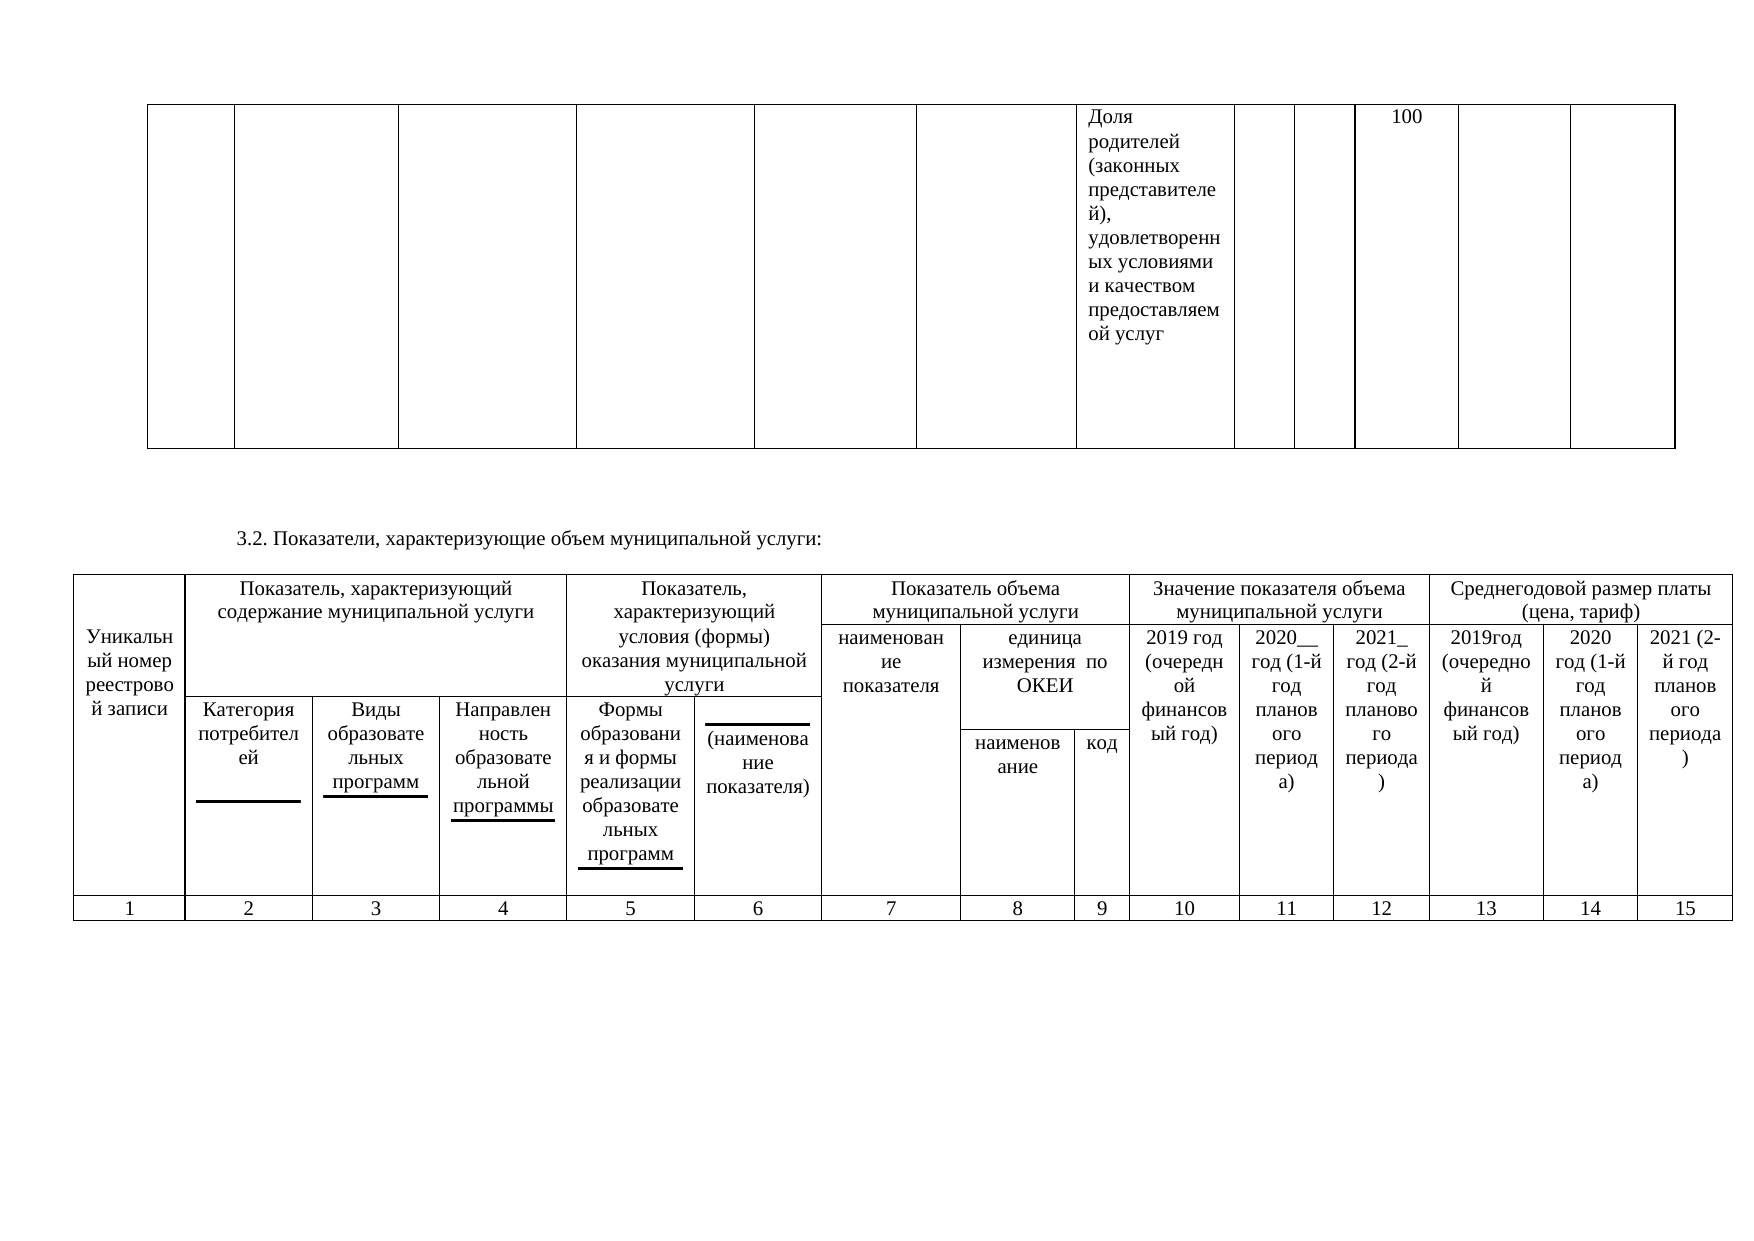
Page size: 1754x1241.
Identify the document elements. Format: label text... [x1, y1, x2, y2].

table_cell 5 [567, 896, 694, 919]
table_cell 2 [186, 896, 312, 919]
table_header Уникальный номер реестровой записи [74, 575, 184, 894]
table_cell наименование показателя [822, 625, 960, 894]
table_cell 7 [822, 896, 960, 919]
table_cell 2021 (2-й год планового периода) [1638, 625, 1732, 894]
table_cell [1571, 105, 1674, 448]
table_header Среднегодовой размер платы (цена, тариф) [1430, 575, 1732, 623]
table_cell 6 [695, 896, 821, 919]
table_cell 12 [1334, 896, 1429, 919]
table_header Показатель, характеризующий содержание муниципальной услуги [186, 575, 566, 696]
table_cell 2019 год (очередной финансовый год) [1130, 625, 1239, 894]
table_header Показатель, характеризующий условия (формы) оказания муниципальной услуги [567, 575, 821, 696]
table_cell 2019год (очередной финансовый год) [1430, 625, 1543, 894]
text 3.2. Показатели, характеризующие объем муниципальной услуги: [177, 526, 1636, 550]
table_cell [1459, 105, 1570, 448]
table_cell 13 [1430, 896, 1543, 919]
table_cell 100 [1356, 105, 1458, 448]
table_cell 11 [1240, 896, 1333, 919]
table_cell Формы образования и формы реализации образовательных программ [567, 697, 694, 894]
table_cell 9 [1075, 896, 1129, 919]
table_cell 2021_ год (2-й год планового периода) [1334, 625, 1429, 894]
table_cell (наименование показателя) [695, 697, 821, 894]
table_cell 2020 год (1-й год планового периода) [1544, 625, 1637, 894]
table_cell 14 [1544, 896, 1637, 919]
table_cell 1 [74, 896, 184, 919]
table_cell 8 [961, 896, 1074, 919]
table_cell Направленность образовательной программы [440, 697, 566, 894]
table_cell 3 [313, 896, 439, 919]
table_cell Доля родителей (законных представителей), удовлетворенных условиями и качеством предоставляемой услуг [1077, 105, 1234, 448]
table_cell [1235, 105, 1294, 448]
table_header Показатель объема муниципальной услуги [822, 575, 1129, 623]
table_cell код [1075, 730, 1129, 894]
table_cell Категория потребителей [186, 697, 312, 894]
table_header Значение показателя объема муниципальной услуги [1130, 575, 1429, 623]
table_cell [1295, 105, 1354, 448]
table_cell 4 [440, 896, 566, 919]
table_cell Виды образовательных программ [313, 697, 439, 894]
table_cell единица измерения по ОКЕИ [961, 625, 1129, 729]
table_cell 10 [1130, 896, 1239, 919]
table_cell 15 [1638, 896, 1732, 919]
table_cell 2020__ год (1-й год планового периода) [1240, 625, 1333, 894]
table_cell наименование [961, 730, 1074, 894]
